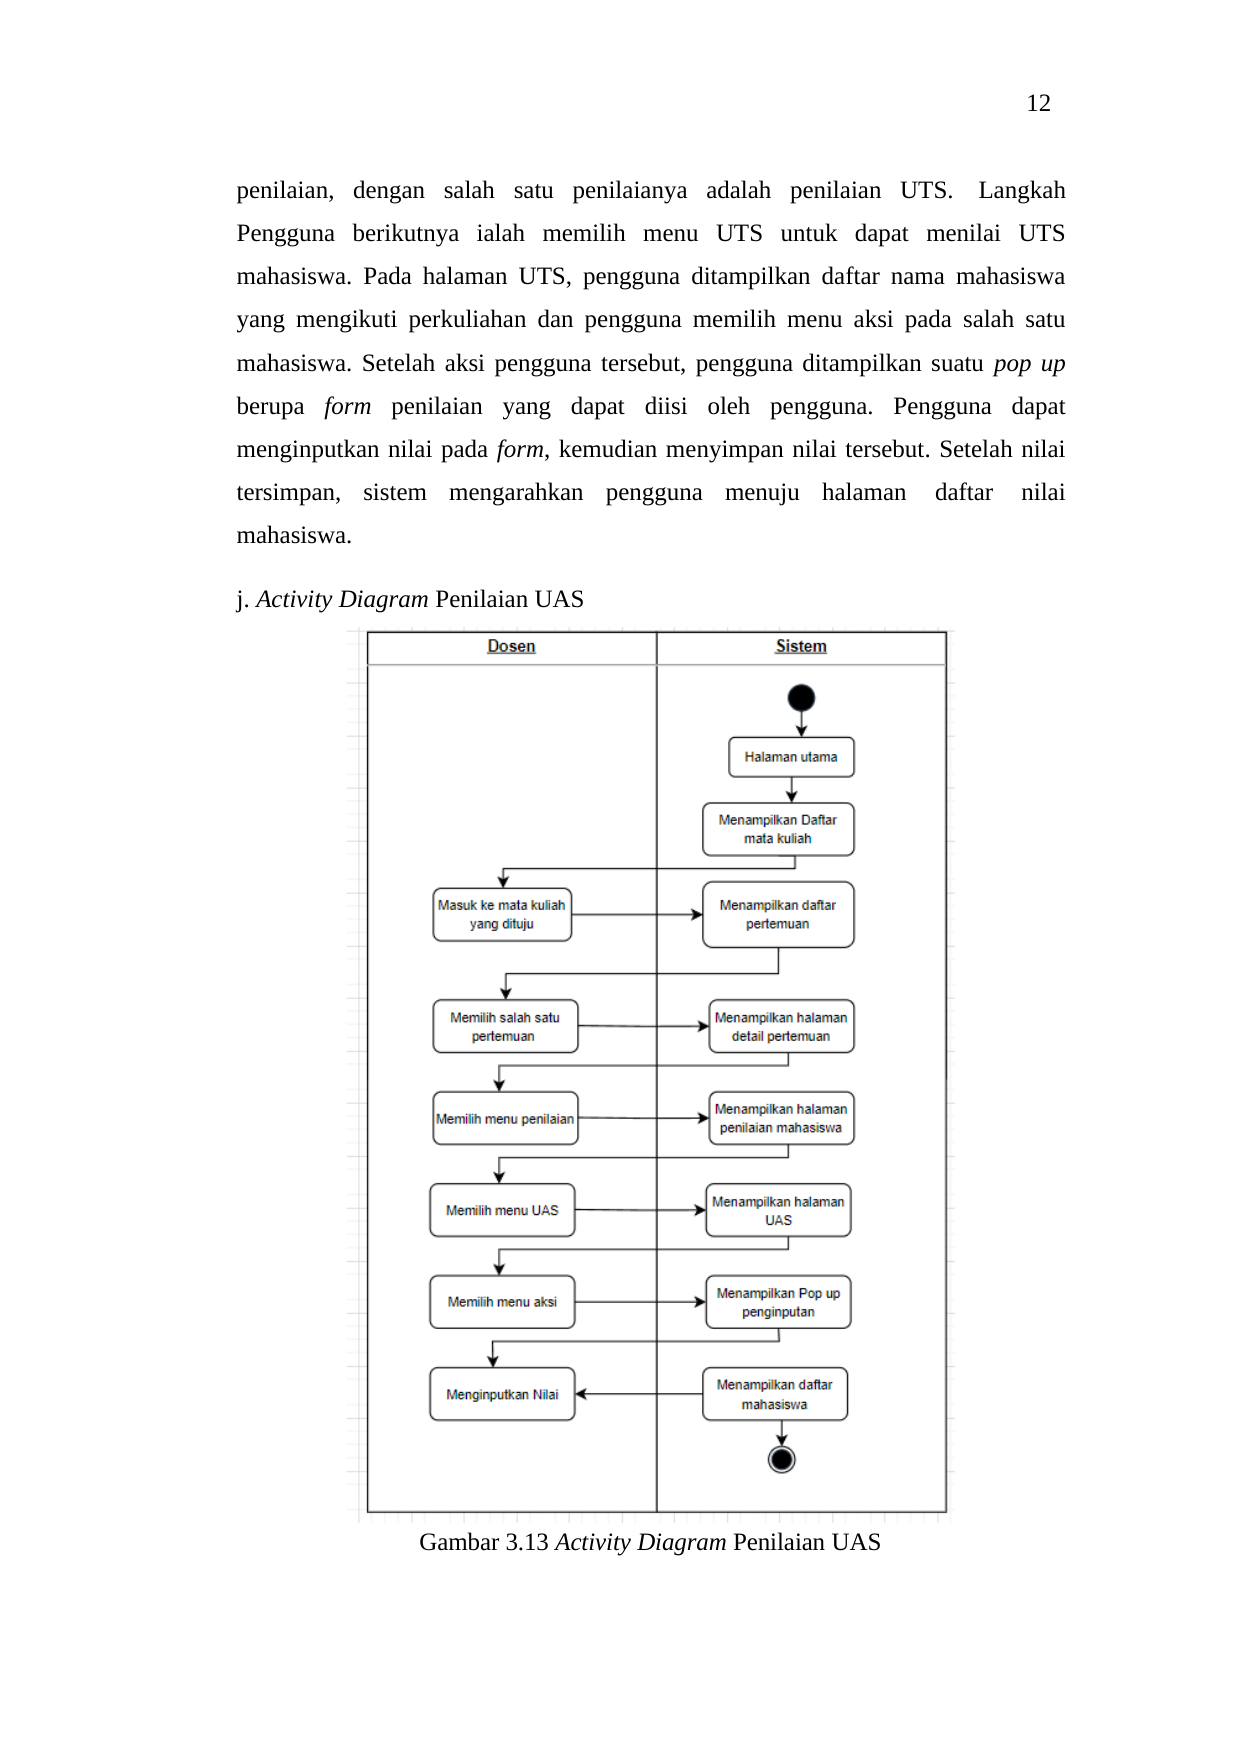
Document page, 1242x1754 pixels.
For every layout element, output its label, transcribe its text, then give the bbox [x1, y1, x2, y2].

picture [346, 627, 955, 1523]
list Activity Diagram Penilaian UAS [236, 584, 1112, 612]
text penilaian, dengan salah satu penilaianya adalah penilaian UTS. Langkah Pengguna berikutnya ialah memilih menu UTS untuk dapat menilai UTS mahasiswa. Pada halaman UTS, pengguna ditampilkan daftar nama mahasiswa yang mengikuti perkuliahan dan pengguna memilih menu aksi pada salah satu mahasiswa. Setelah aksi pengguna tersebut, pengguna ditampilkan suatu pop up berupa form penilaian yang dapat diisi oleh pengguna. Pengguna dapat menginputkan nilai pada form, kemudian menyimpan nilai tersebut. Setelah nilai tersimpan, sistem mengarahkan pengguna menuju halaman daftar nilai mahasiswa. [236, 175, 1066, 549]
